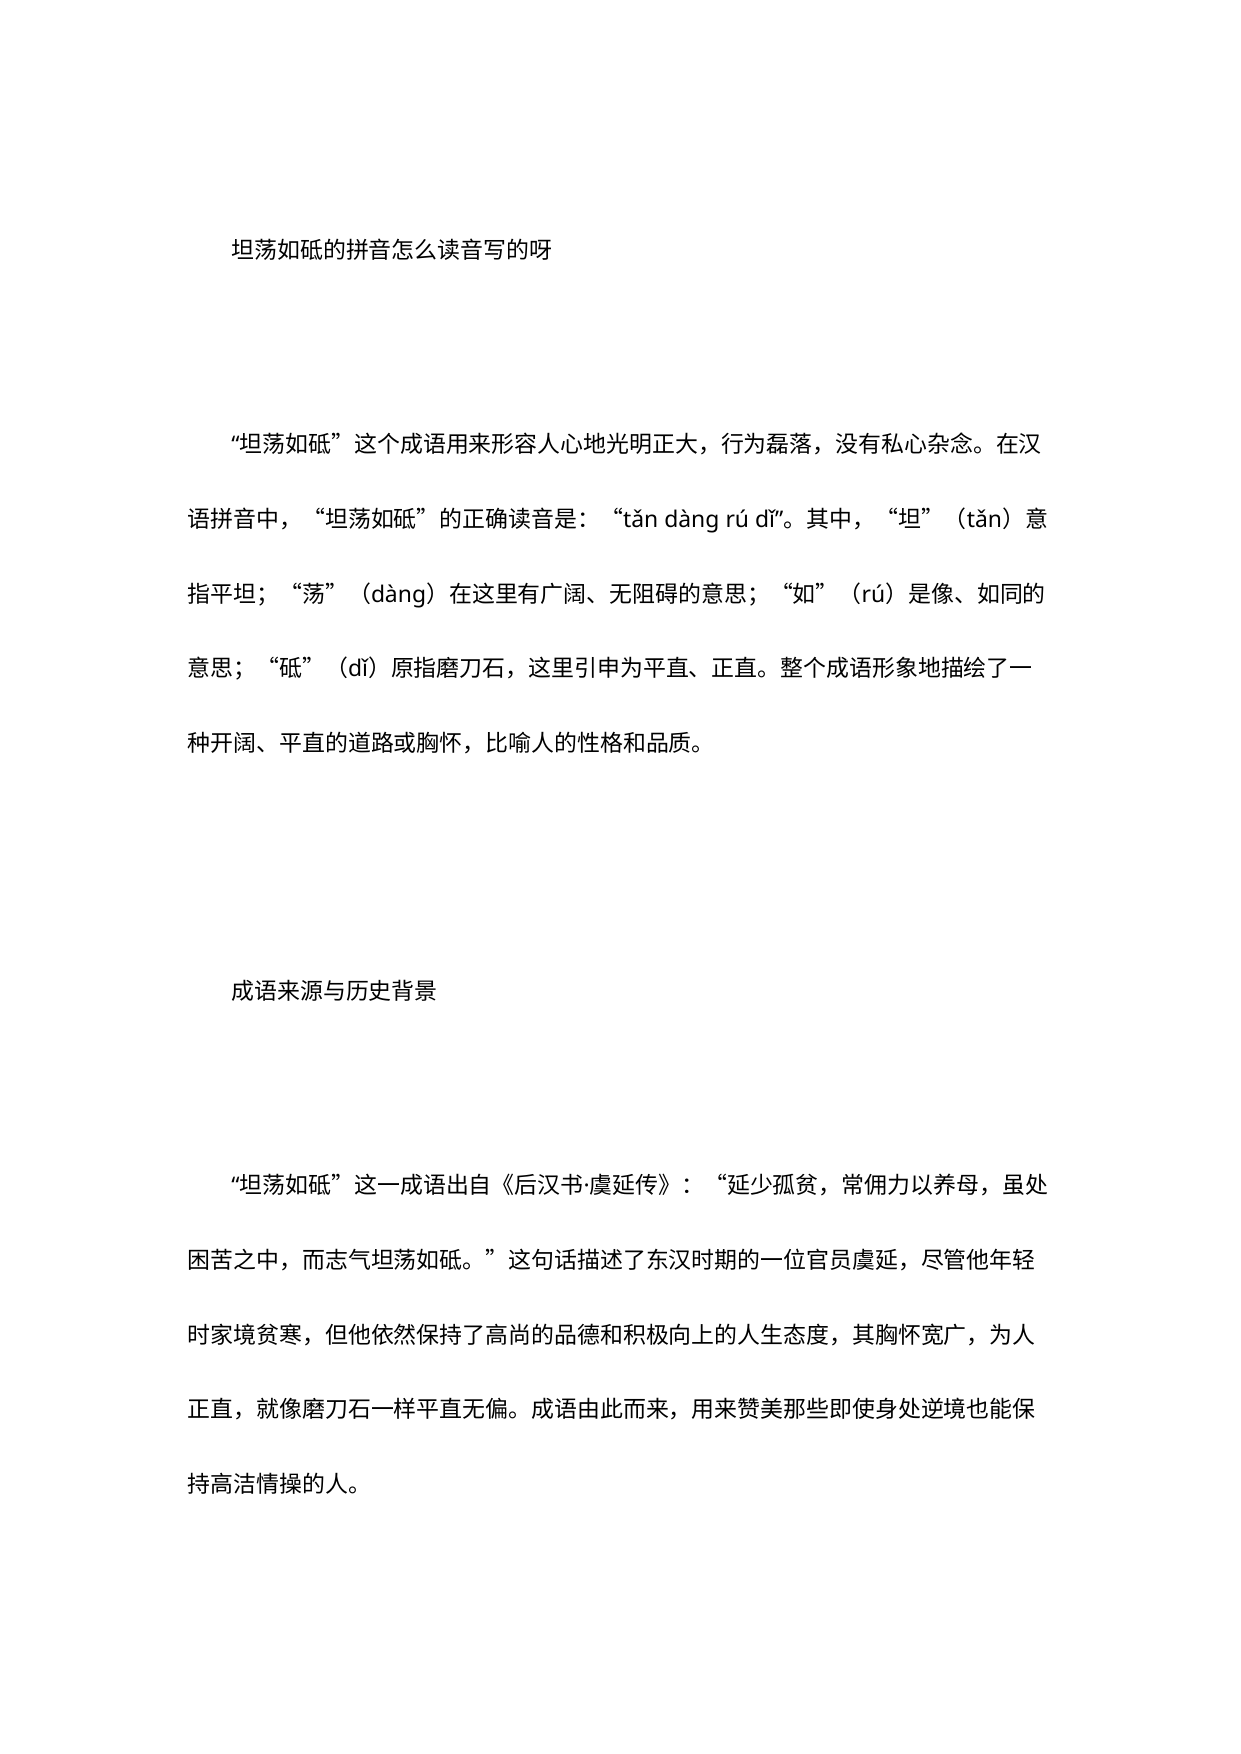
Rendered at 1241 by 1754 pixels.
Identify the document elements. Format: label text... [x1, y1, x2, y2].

text “坦荡如砥”这个成语用来形容人心地光明正大，行为磊落，没有私心杂念。在汉语拼音中，“坦荡如砥”的正确读音是：“tǎn dàng rú dǐ”。其中，“坦”（tǎn）意指平坦；“荡”（dàng）在这里有广阔、无阻碍的意思；“如”（rú）是像、如同的意思；“砥”（dǐ）原指磨刀石，这里引申为平直、正直。整个成语形象地描绘了一种开阔、平直的道路或胸怀，比喻人的性格和品质。 [187, 410, 1053, 774]
text 坦荡如砥的拼音怎么读音写的呀 [187, 216, 1053, 281]
text 成语来源与历史背景 [187, 957, 1053, 1022]
text “坦荡如砥”这一成语出自《后汉书·虞延传》：“延少孤贫，常佣力以养母，虽处困苦之中，而志气坦荡如砥。”这句话描述了东汉时期的一位官员虞延，尽管他年轻时家境贫寒，但他依然保持了高尚的品德和积极向上的人生态度，其胸怀宽广，为人正直，就像磨刀石一样平直无偏。成语由此而来，用来赞美那些即使身处逆境也能保持高洁情操的人。 [187, 1151, 1053, 1515]
